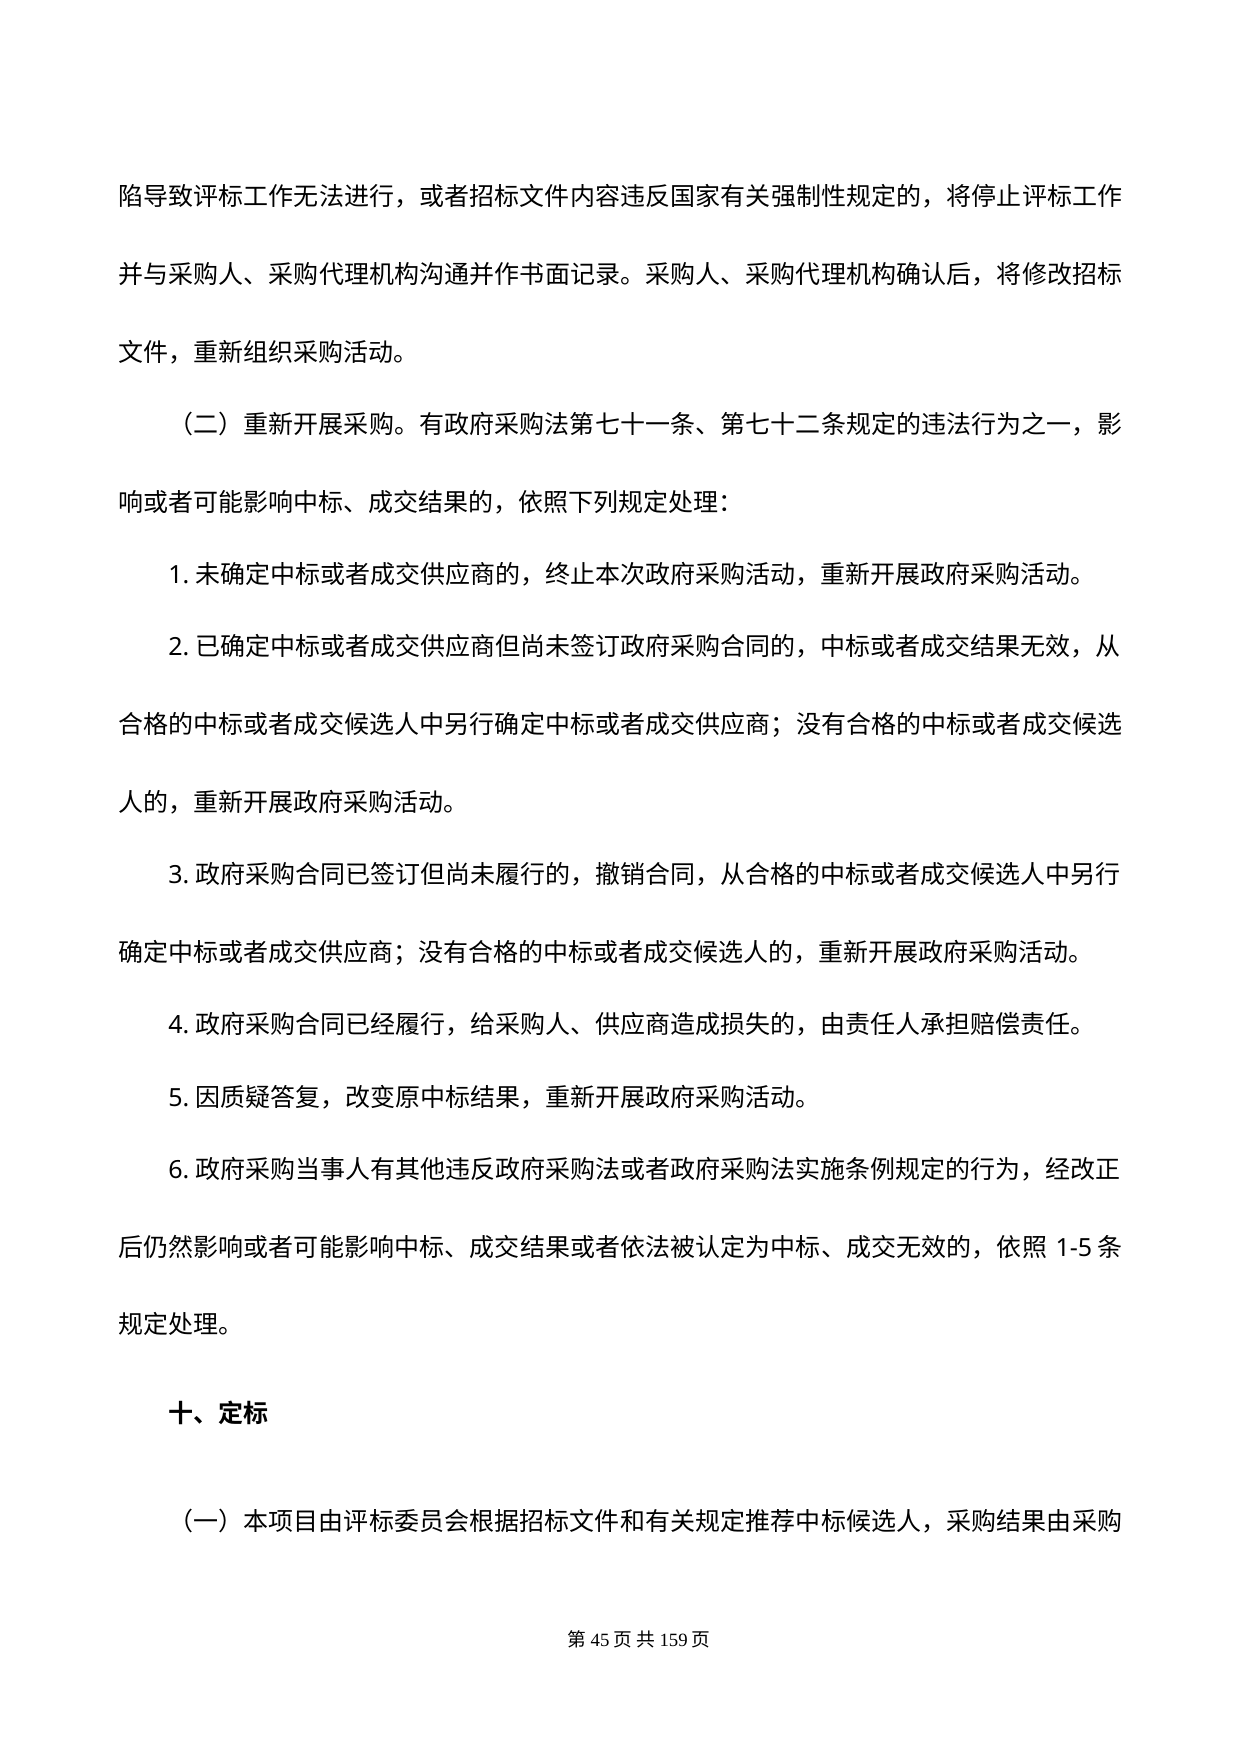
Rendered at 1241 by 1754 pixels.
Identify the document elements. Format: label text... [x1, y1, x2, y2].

list 已确定中标或者成交供应商但尚未签订政府采购合同的，中标或者成交结果无效，从合格的中标或者成交候选人中另行确定中标或者成交供应商；没有合格的中标或者成交候选人的，重新开展政府采购活动。 [118, 612, 1122, 833]
text （二）重新开展采购。有政府采购法第七十一条、第七十二条规定的违法行为之一，影响或者可能影响中标、成交结果的，依照下列规定处理： [118, 390, 1122, 533]
list 政府采购合同已经履行，给采购人、供应商造成损失的，由责任人承担赔偿责任。 [118, 990, 1122, 1055]
list 因质疑答复，改变原中标结果，重新开展政府采购活动。 [118, 1063, 1122, 1128]
list 政府采购合同已签订但尚未履行的，撤销合同，从合格的中标或者成交候选人中另行确定中标或者成交供应商；没有合格的中标或者成交候选人的，重新开展政府采购活动。 [118, 840, 1122, 983]
list 未确定中标或者成交供应商的，终止本次政府采购活动，重新开展政府采购活动。 [118, 540, 1122, 605]
list 政府采购当事人有其他违反政府采购法或者政府采购法实施条例规定的行为，经改正后仍然影响或者可能影响中标、成交结果或者依法被认定为中标、成交无效的，依照1-5条规定处理。 [118, 1135, 1122, 1356]
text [118, 1487, 1122, 1552]
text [118, 162, 1122, 383]
subtitle 十、定标 [118, 1379, 1122, 1444]
